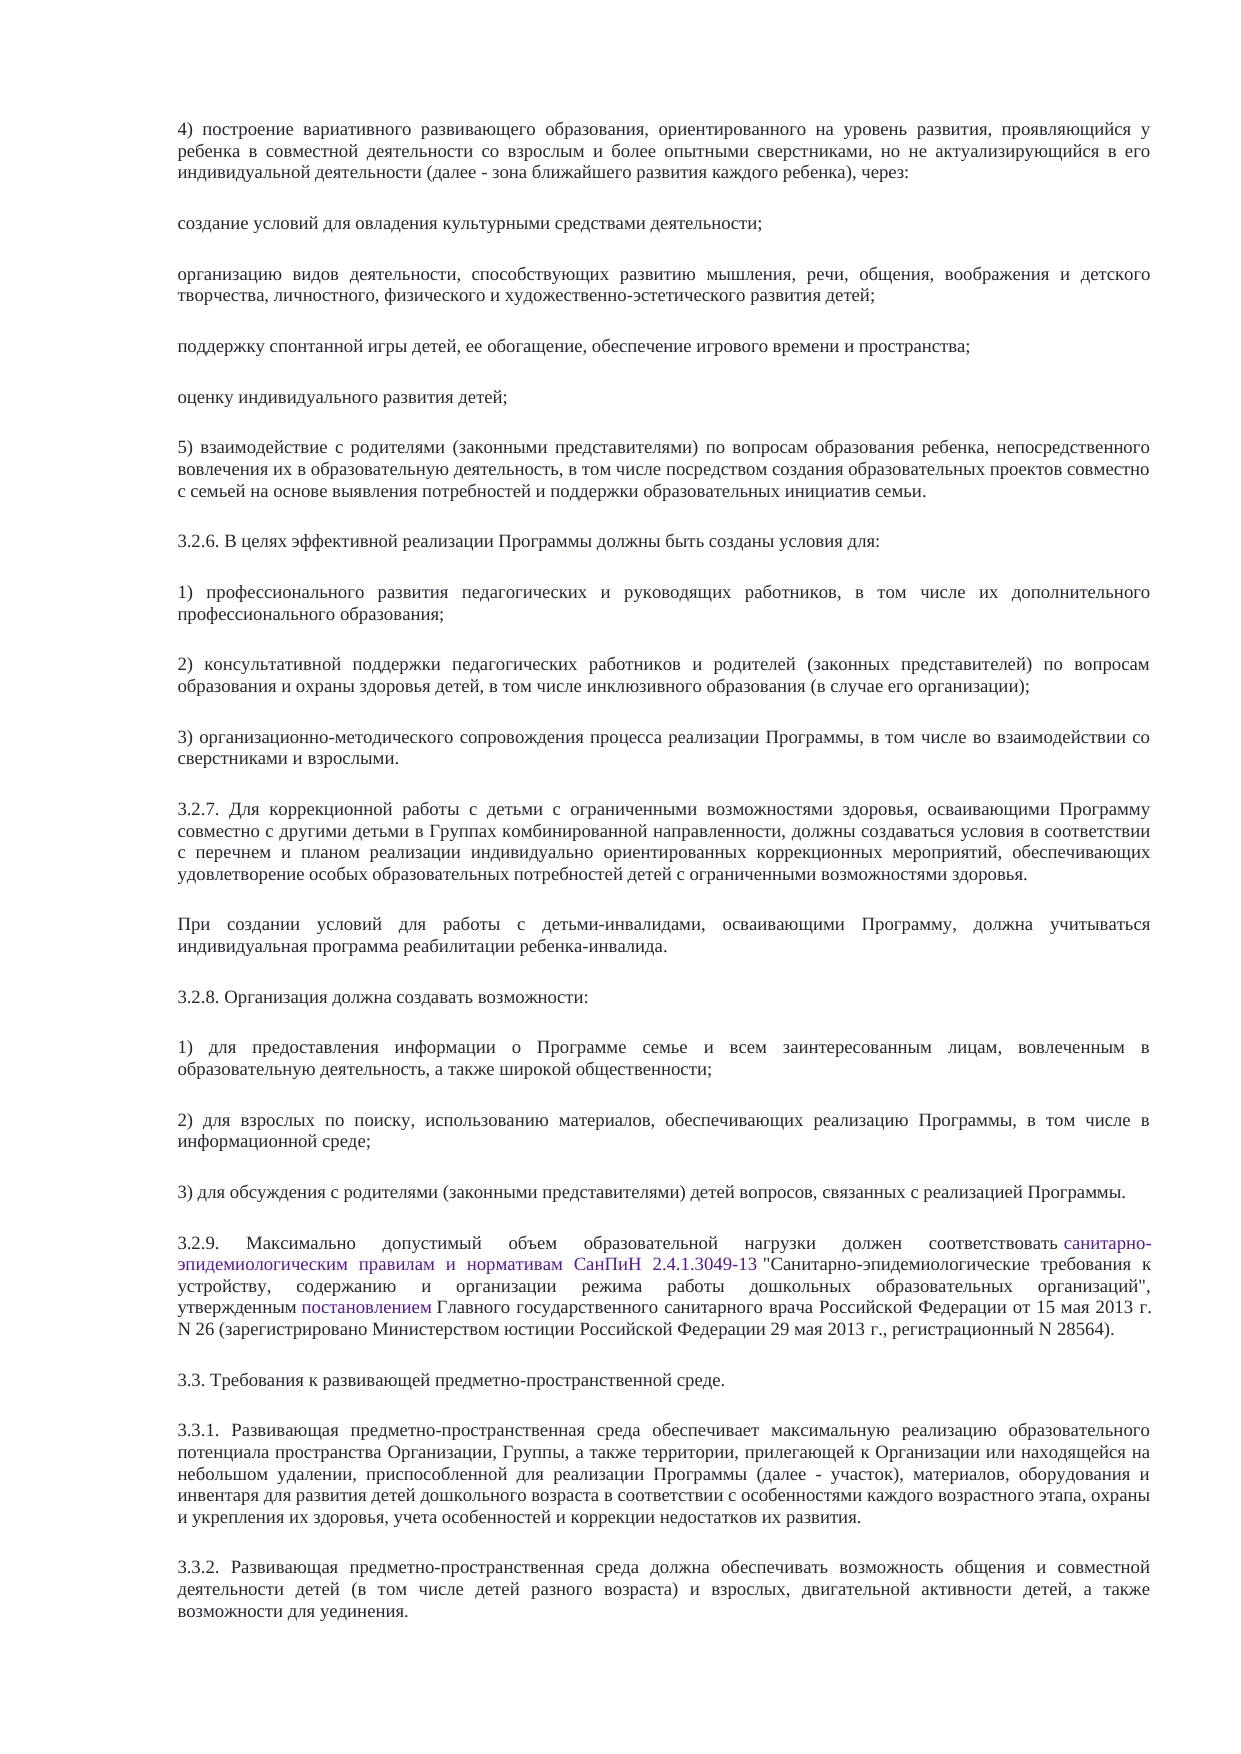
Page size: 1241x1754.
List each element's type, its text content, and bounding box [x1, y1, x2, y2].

text 1) профессионального развития педагогических и руководящих работников, в том числе их дополнительного профессионального образования; [177, 581, 1152, 624]
text 3) для обсуждения с родителями (законными представителями) детей вопросов, связанных с реализацией Программы. [177, 1181, 1152, 1202]
text 3.2.7. Для коррекционной работы с детьми с ограниченными возможностями здоровья, осваивающими Программу совместно с другими детьми в Группах комбинированной направленности, должны создаваться условия в соответствии с перечнем и планом реализации индивидуально ориентированных коррекционных мероприятий, обеспечивающих удовлетворение особых образовательных потребностей детей с ограниченными возможностями здоровья. [177, 798, 1152, 884]
text создание условий для овладения культурными средствами деятельности; [177, 212, 1152, 233]
text 3) организационно-методического сопровождения процесса реализации Программы, в том числе во взаимодействии со сверстниками и взрослыми. [177, 726, 1152, 769]
text 3.3. Требования к развивающей предметно-пространственной среде. [177, 1369, 1152, 1390]
text 3.2.8. Организация должна создавать возможности: [177, 986, 1152, 1007]
text поддержку спонтанной игры детей, ее обогащение, обеспечение игрового времени и пространства; [177, 335, 1152, 357]
text оценку индивидуального развития детей; [177, 386, 1152, 407]
text 2) консультативной поддержки педагогических работников и родителей (законных представителей) по вопросам образования и охраны здоровья детей, в том числе инклюзивного образования (в случае его организации); [177, 653, 1152, 696]
text организацию видов деятельности, способствующих развитию мышления, речи, общения, воображения и детского творчества, личностного, физического и художественно-эстетического развития детей; [177, 263, 1152, 306]
text 3.2.9. Максимально допустимый объем образовательной нагрузки должен соответствовать санитарно-эпидемиологическим правилам и нормативам СанПиН 2.4.1.3049-13 "Санитарно-эпидемиологические требования к устройству, содержанию и организации режима работы дошкольных образовательных организаций", утвержденным постановлением Главного государственного санитарного врача Российской Федерации от 15 мая 2013 г. N 26 (зарегистрировано Министерством юстиции Российской Федерации 29 мая 2013 г., регистрационный N 28564). [177, 1232, 1152, 1339]
text 4) построение вариативного развивающего образования, ориентированного на уровень развития, проявляющийся у ребенка в совместной деятельности со взрослым и более опытными сверстниками, но не актуализирующийся в его индивидуальной деятельности (далее - зона ближайшего развития каждого ребенка), через: [177, 118, 1152, 183]
text 2) для взрослых по поиску, использованию материалов, обеспечивающих реализацию Программы, в том числе в информационной среде; [177, 1109, 1152, 1152]
text 3.2.6. В целях эффективной реализации Программы должны быть созданы условия для: [177, 530, 1152, 552]
text 3.3.1. Развивающая предметно-пространственная среда обеспечивает максимальную реализацию образовательного потенциала пространства Организации, Группы, а также территории, прилегающей к Организации или находящейся на небольшом удалении, приспособленной для реализации Программы (далее - участок), материалов, оборудования и инвентаря для развития детей дошкольного возраста в соответствии с особенностями каждого возрастного этапа, охраны и укрепления их здоровья, учета особенностей и коррекции недостатков их развития. [177, 1419, 1152, 1527]
text При создании условий для работы с детьми-инвалидами, осваивающими Программу, должна учитываться индивидуальная программа реабилитации ребенка-инвалида. [177, 913, 1152, 956]
text 3.3.2. Развивающая предметно-пространственная среда должна обеспечивать возможность общения и совместной деятельности детей (в том числе детей разного возраста) и взрослых, двигательной активности детей, а также возможности для уединения. [177, 1556, 1152, 1621]
text 5) взаимодействие с родителями (законными представителями) по вопросам образования ребенка, непосредственного вовлечения их в образовательную деятельность, в том числе посредством создания образовательных проектов совместно с семьей на основе выявления потребностей и поддержки образовательных инициатив семьи. [177, 436, 1152, 501]
text 1) для предоставления информации о Программе семье и всем заинтересованным лицам, вовлеченным в образовательную деятельность, а также широкой общественности; [177, 1036, 1152, 1079]
